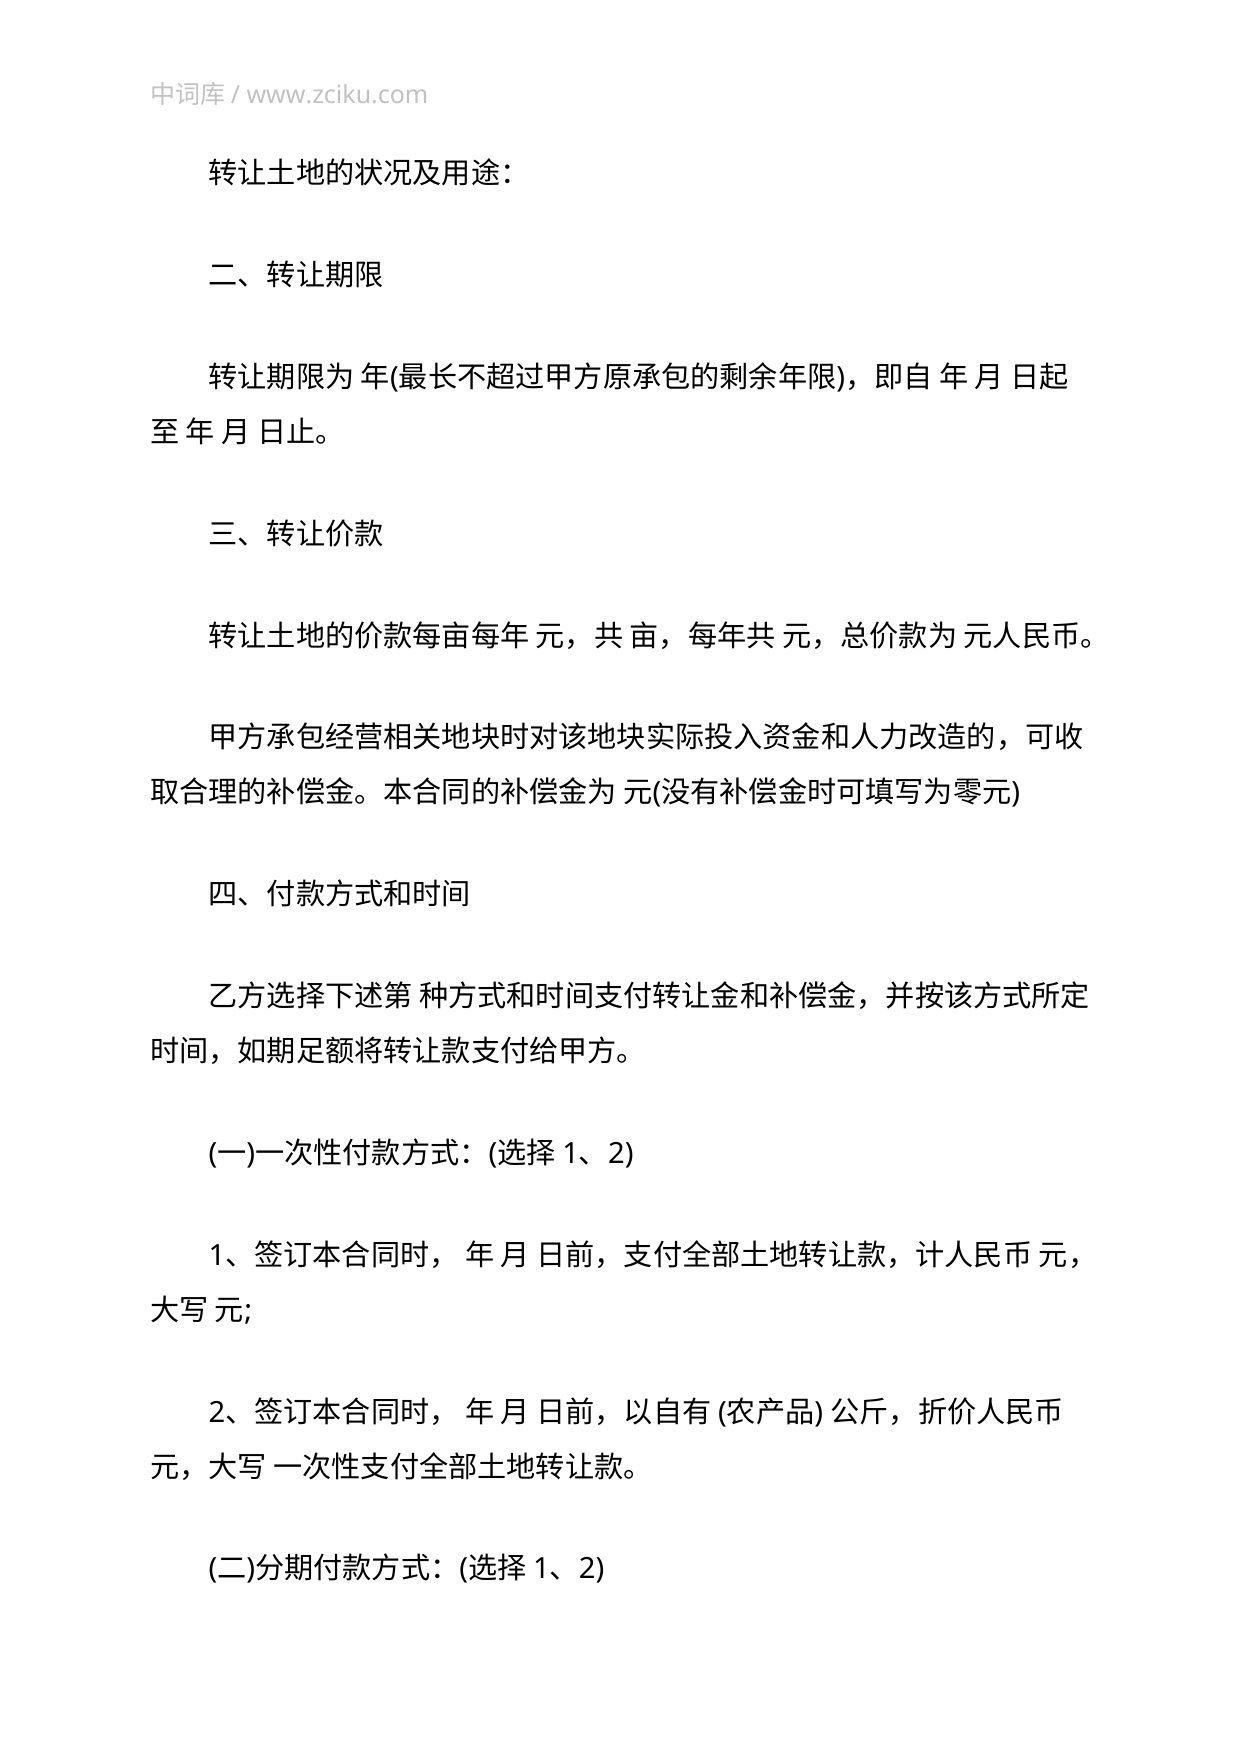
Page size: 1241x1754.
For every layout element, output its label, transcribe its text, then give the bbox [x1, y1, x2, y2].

text (一)一次性付款方式：(选择 1、2) [150, 1129, 1090, 1172]
text 转让土地的状况及用途： [150, 150, 1090, 192]
text 二、转让期限 [150, 252, 1090, 294]
text 甲方承包经营相关地块时对该地块实际投入资金和人力改造的，可收取合理的补偿金。本合同的补偿金为 元(没有补偿金时可填写为零元) [150, 714, 1090, 811]
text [150, 1388, 1090, 1485]
text 转让期限为 年(最长不超过甲方原承包的剩余年限)，即自 年 月 日起至 年 月 日止。 [150, 353, 1090, 451]
text 1、签订本合同时， 年 月 日前，支付全部土地转让款，计人民币 元，大写 元; [150, 1231, 1090, 1328]
text 转让土地的价款每亩每年 元，共 亩，每年共 元，总价款为 元人民币。 [150, 612, 1090, 654]
text 四、付款方式和时间 [150, 871, 1090, 913]
text (二)分期付款方式：(选择 1、2) [150, 1545, 1090, 1587]
text 乙方选择下述第 种方式和时间支付转让金和补偿金，并按该方式所定时间，如期足额将转让款支付给甲方。 [150, 972, 1090, 1070]
text 三、转让价款 [150, 510, 1090, 553]
